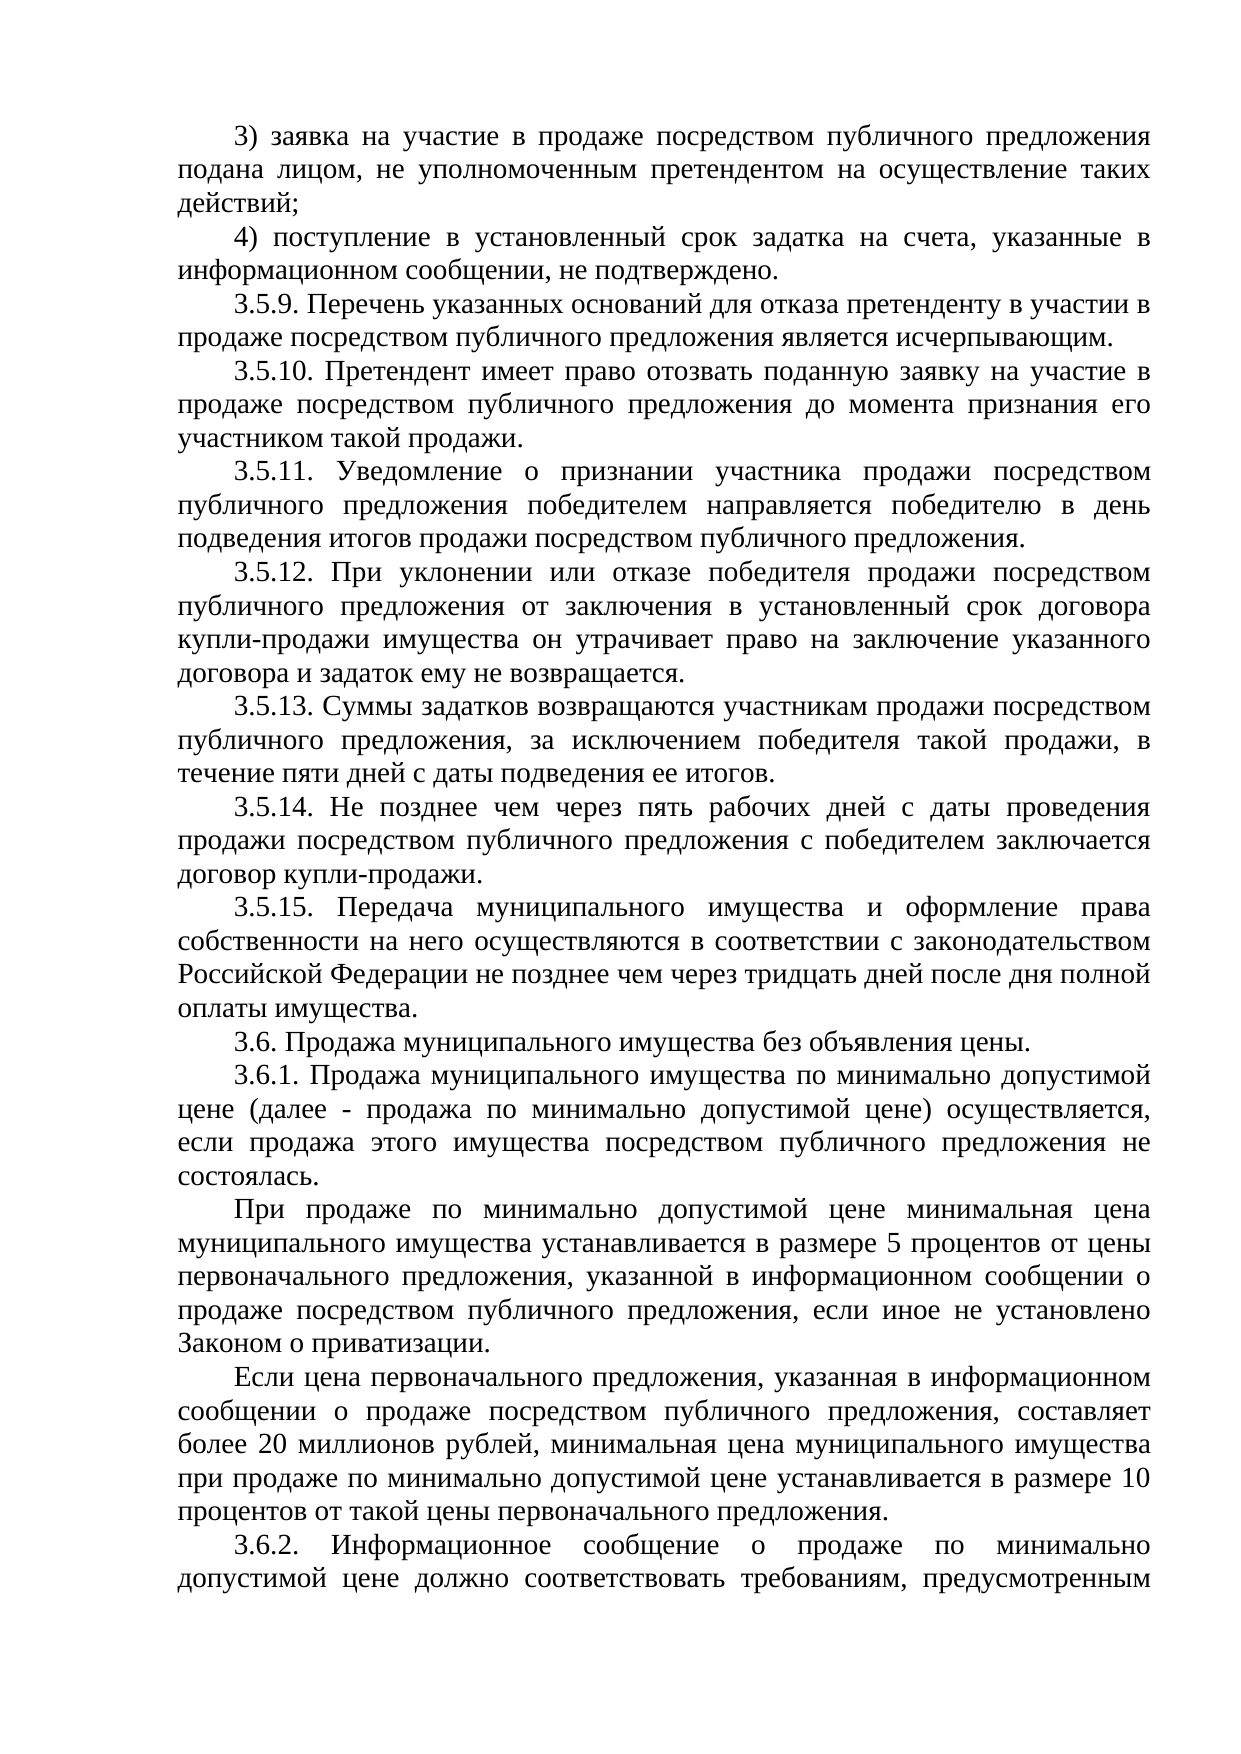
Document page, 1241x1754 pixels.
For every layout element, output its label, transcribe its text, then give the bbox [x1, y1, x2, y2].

text 3.5.11. Уведомление о признании участника продажи посредством публичного предложения победителем направляется победителю в день подведения итогов продажи посредством публичного предложения. [177, 453, 1152, 554]
text 3.5.14. Не позднее чем через пять рабочих дней с даты проведения продажи посредством публичного предложения с победителем заключается договор купли-продажи. [177, 789, 1152, 889]
text 4) поступление в установленный срок задатка на счета, указанные в информационном сообщении, не подтверждено. [177, 219, 1152, 286]
text 3.5.15. Передача муниципального имущества и оформление права собственности на него осуществляются в соответствии с законодательством Российской Федерации не позднее чем через тридцать дней после дня полной оплаты имущества. [177, 889, 1152, 1024]
text 3.6.1. Продажа муниципального имущества по минимально допустимой цене (далее - продажа по минимально допустимой цене) осуществляется, если продажа этого имущества посредством публичного предложения не состоялась. [177, 1057, 1152, 1191]
text При продаже по минимально допустимой цене минимальная цена муниципального имущества устанавливается в размере 5 процентов от цены первоначального предложения, указанной в информационном сообщении о продаже посредством публичного предложения, если иное не установлено Законом о приватизации. [177, 1191, 1152, 1359]
text 3.5.10. Претендент имеет право отозвать поданную заявку на участие в продаже посредством публичного предложения до момента признания его участником такой продажи. [177, 353, 1152, 453]
text 3.5.13. Суммы задатков возвращаются участникам продажи посредством публичного предложения, за исключением победителя такой продажи, в течение пяти дней с даты подведения ее итогов. [177, 688, 1152, 789]
text 3.5.12. При уклонении или отказе победителя продажи посредством публичного предложения от заключения в установленный срок договора купли-продажи имущества он утрачивает право на заключение указанного договора и задаток ему не возвращается. [177, 554, 1152, 688]
text 3) заявка на участие в продаже посредством публичного предложения подана лицом, не уполномоченным претендентом на осуществление таких действий; [177, 118, 1152, 219]
text 3.6. Продажа муниципального имущества без объявления цены. [177, 1024, 1152, 1057]
text 3.5.9. Перечень указанных оснований для отказа претенденту в участии в продаже посредством публичного предложения является исчерпывающим. [177, 286, 1152, 353]
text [177, 1527, 1152, 1594]
text Если цена первоначального предложения, указанная в информационном сообщении о продаже посредством публичного предложения, составляет более 20 миллионов рублей, минимальная цена муниципального имущества при продаже по минимально допустимой цене устанавливается в размере 10 процентов от такой цены первоначального предложения. [177, 1359, 1152, 1527]
